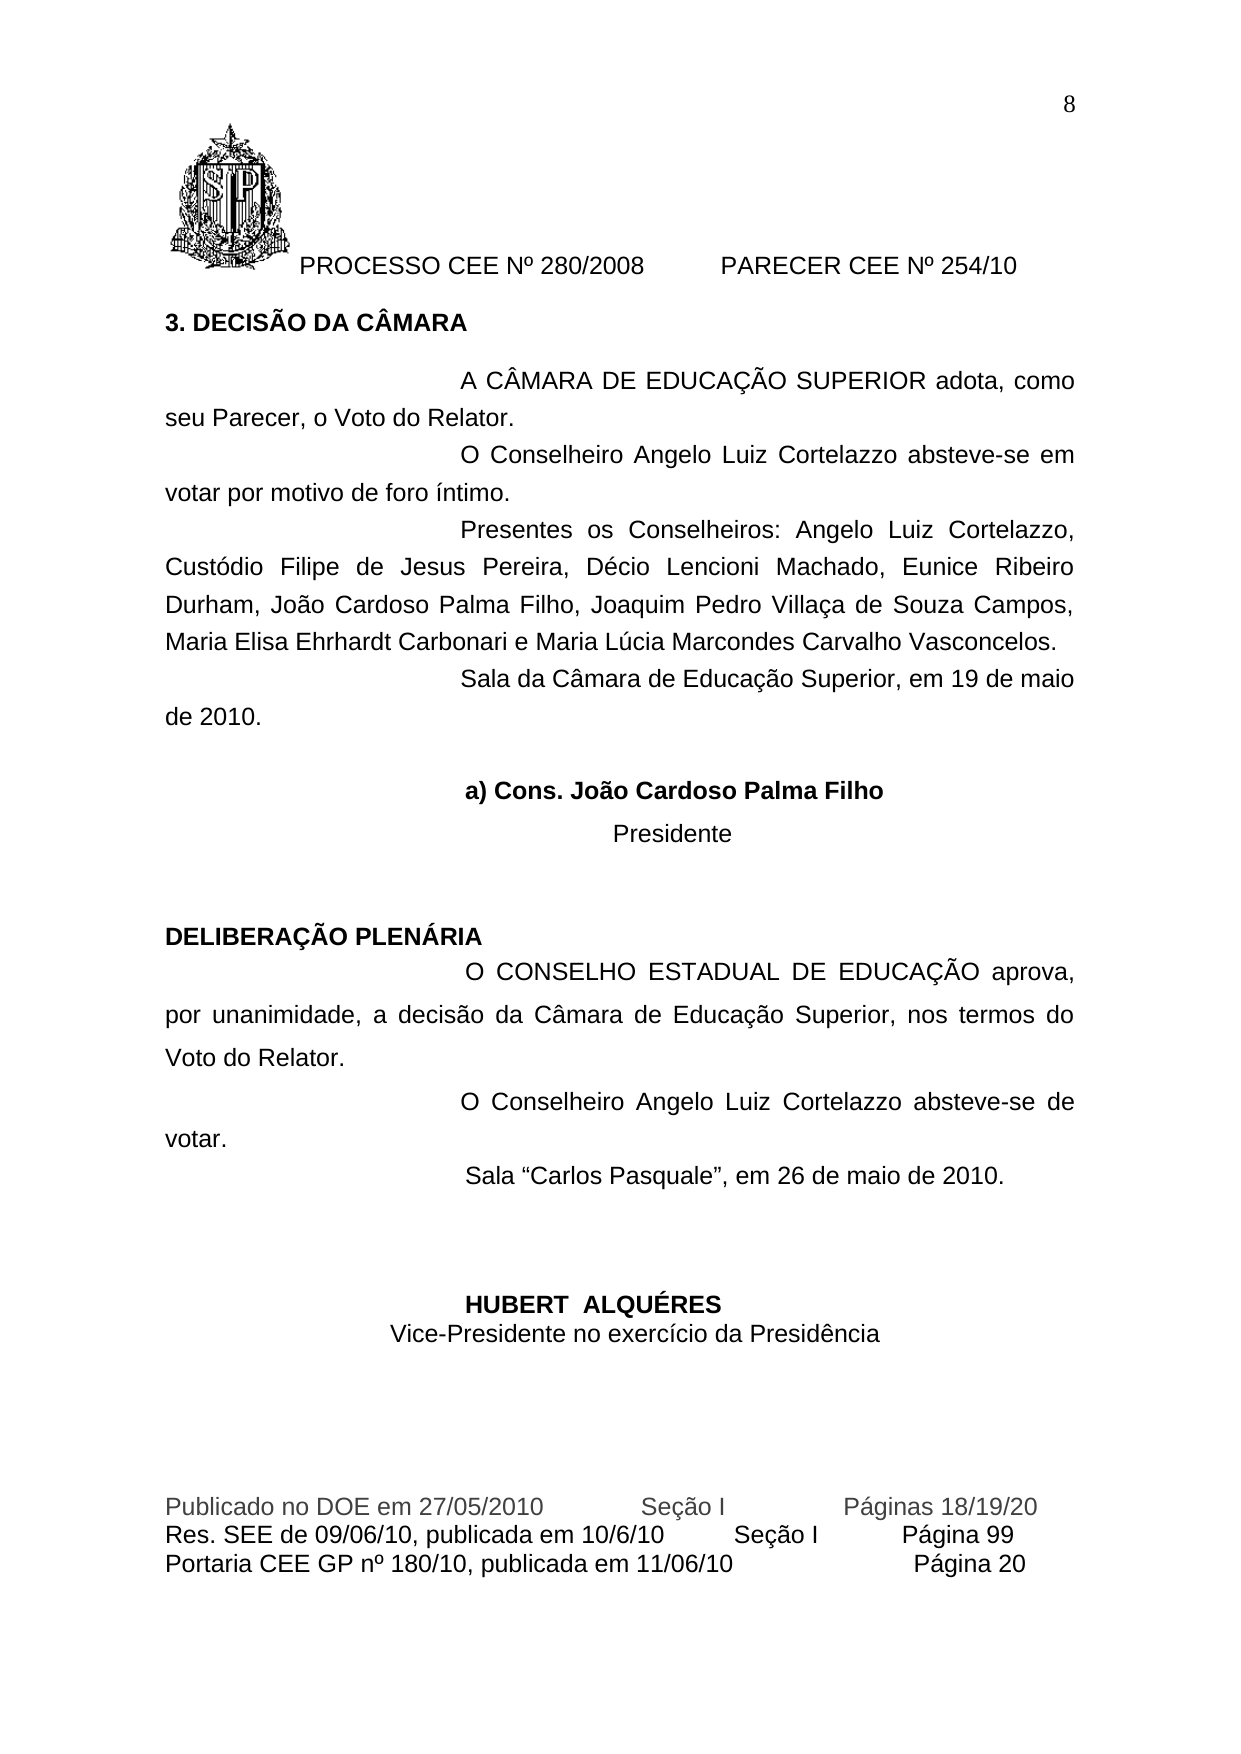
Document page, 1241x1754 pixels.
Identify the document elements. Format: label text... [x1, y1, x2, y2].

text O Conselheiro Angelo Luiz Cortelazzo absteve-se de votar. [165, 1086, 1075, 1152]
text Presidente [165, 819, 1075, 848]
subtitle Publicado no DOE em 27/05/2010 Seção I Páginas 18/19/20 [165, 1492, 1075, 1520]
subtitle DELIBERAÇÃO PLENÁRIA [165, 922, 1075, 951]
text Portaria CEE GP nº 180/10, publicada em 11/06/10 Página 20 [165, 1549, 1080, 1578]
text Presentes os Conselheiros: Angelo Luiz Cortelazzo, Custódio Filipe de Jesus Pereira, Décio Lencioni Machado, Eunice Ribeiro Durham, João Cardoso Palma Filho, Joaquim Pedro Villaça de Souza Campos, Maria Elisa Ehrhardt Carbonari e Maria Lúcia Marcondes Carvalho Vasconcelos. [165, 515, 1075, 656]
text Res. SEE de 09/06/10, publicada em 10/6/10 Seção I Página 99 [165, 1520, 1080, 1549]
text O CONSELHO ESTADUAL DE EDUCAÇÃO aprova, por unanimidade, a decisão da Câmara de Educação Superior, nos termos do Voto do Relator. [165, 957, 1075, 1072]
text Sala da Câmara de Educação Superior, em 19 de maio de 2010. [165, 664, 1075, 730]
text Vice-Presidente no exercício da Presidência [315, 1319, 1075, 1348]
text a) Cons. João Cardoso Palma Filho [165, 776, 1075, 805]
text Sala “Carlos Pasquale”, em 26 de maio de 2010. [165, 1161, 1075, 1190]
text O Conselheiro Angelo Luiz Cortelazzo absteve-se em votar por motivo de foro íntimo. [165, 441, 1075, 507]
text A CÂMARA DE EDUCAÇÃO SUPERIOR adota, como seu Parecer, o Voto do Relator. [165, 366, 1075, 432]
text 3. DECISÃO DA CÂMARA [165, 308, 1075, 337]
text HUBERT ALQUÉRES [165, 1290, 1075, 1319]
